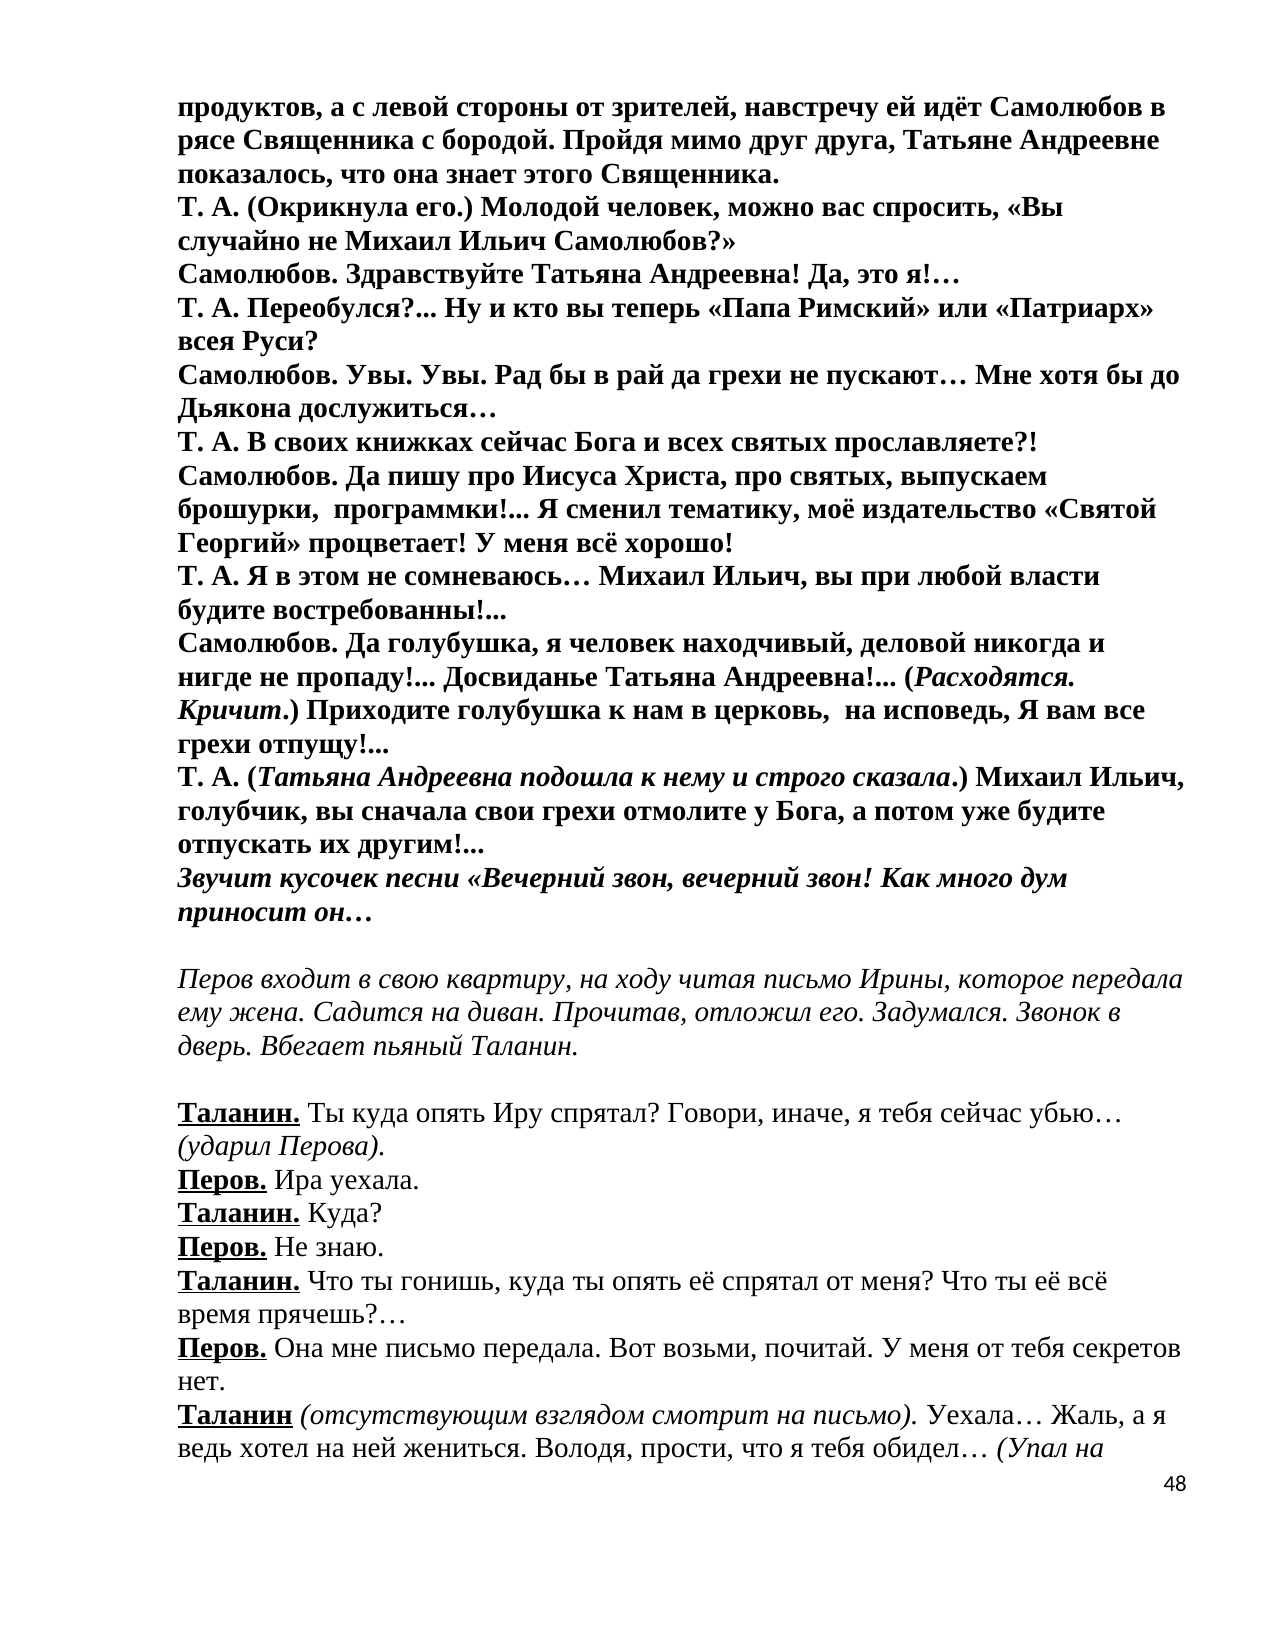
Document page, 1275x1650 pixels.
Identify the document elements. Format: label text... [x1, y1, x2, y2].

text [177, 1397, 1186, 1464]
text Перов входит в свою квартиру, на ходу читая письмо Ирины, которое передала ему жена. Садится на диван. Прочитав, отложил его. Задумался. Звонок в дверь. Вбегает пьяный Таланин. [177, 961, 1186, 1061]
text Самолюбов. Да голубушка, я человек находчивый, деловой никогда и нигде не пропаду!... Досвиданье Татьяна Андреевна!... (Расходятся. Кричит.) Приходите голубушка к нам в церковь, на исповедь, Я вам все грехи отпущу!... [177, 625, 1186, 759]
text Т. А. В своих книжках сейчас Бога и всех святых прославляете?! [177, 424, 1186, 458]
text Перов. Ира уехала. [177, 1162, 1186, 1196]
text Перов. Не знаю. [177, 1229, 1186, 1263]
text Таланин. Что ты гонишь, куда ты опять её спрятал от меня? Что ты её всё время прячешь?… [177, 1263, 1186, 1330]
text Т. А. Я в этом не сомневаюсь… Михаил Ильич, вы при любой власти будите востребованны!... [177, 558, 1186, 625]
text Звучит кусочек песни «Вечерний звон, вечерний звон! Как много дум приносит он… [177, 860, 1186, 927]
text Т. А. Переобулся?... Ну и кто вы теперь «Папа Римский» или «Патриарх» всея Руси? [177, 290, 1186, 357]
text Таланин. Куда? [177, 1196, 1186, 1229]
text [177, 89, 1186, 189]
text Т. А. (Татьяна Андреевна подошла к нему и строго сказала.) Михаил Ильич, голубчик, вы сначала свои грехи отмолите у Бога, а потом уже будите отпускать их другим!... [177, 759, 1186, 860]
text Самолюбов. Да пишу про Иисуса Христа, про святых, выпускаем брошурки, программки!... Я сменил тематику, моё издательство «Святой Георгий» процветает! У меня всё хорошо! [177, 458, 1186, 558]
text Самолюбов. Здравствуйте Татьяна Андреевна! Да, это я!… [177, 256, 1186, 290]
text Таланин. Ты куда опять Иру спрятал? Говори, иначе, я тебя сейчас убью… (ударил Перова). [177, 1095, 1186, 1162]
text Т. А. (Окрикнула его.) Молодой человек, можно вас спросить, «Вы случайно не Михаил Ильич Самолюбов?» [177, 189, 1186, 256]
text Самолюбов. Увы. Увы. Рад бы в рай да грехи не пускают… Мне хотя бы до Дьякона дослужиться… [177, 357, 1186, 424]
text Перов. Она мне письмо передала. Вот возьми, почитай. У меня от тебя секретов нет. [177, 1330, 1186, 1397]
